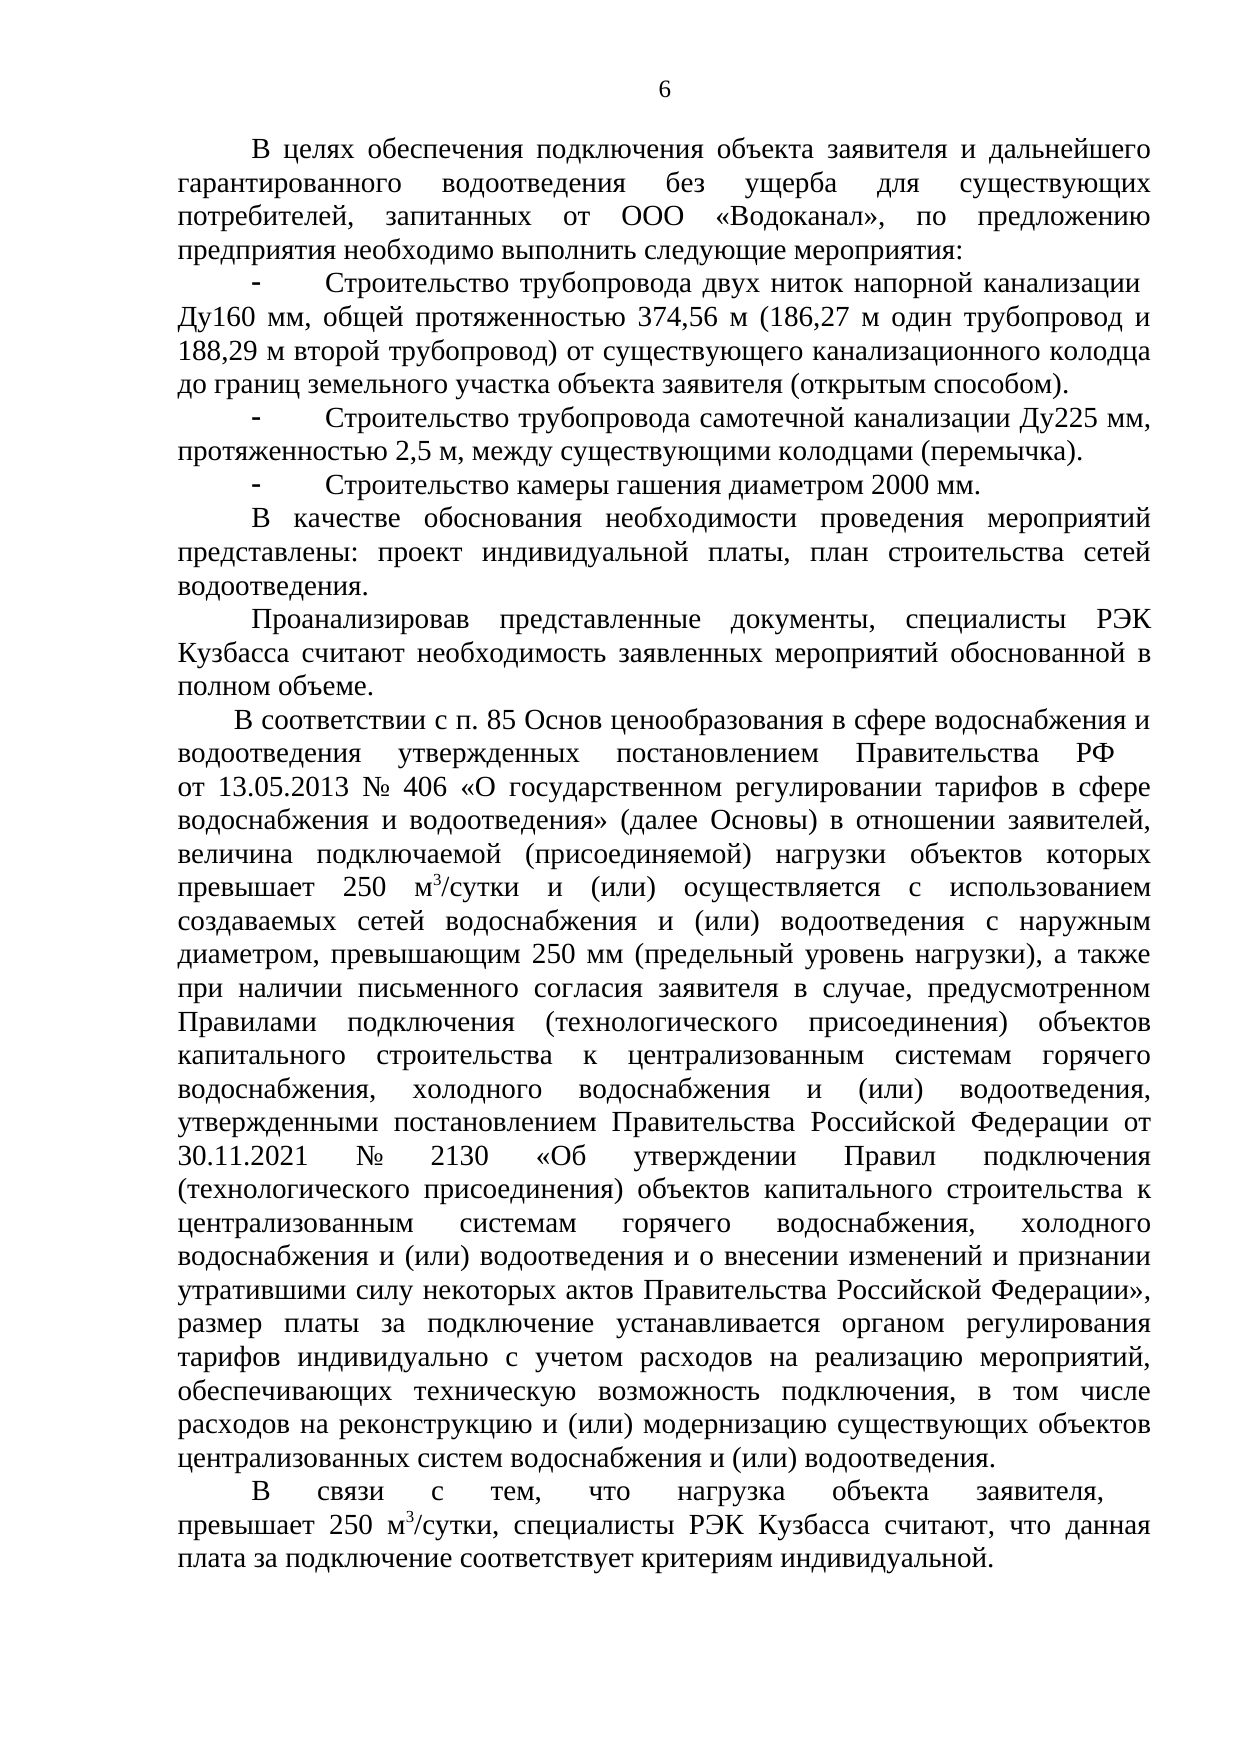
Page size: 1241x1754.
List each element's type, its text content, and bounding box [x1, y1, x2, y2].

text В качестве обоснования необходимости проведения мероприятий представлены: проект индивидуальной платы, план строительства сетей водоотведения. [177, 501, 1152, 601]
text Проанализировав представленные документы, специалисты РЭК Кузбасса считают необходимость заявленных мероприятий обоснованной в полном объеме. [177, 601, 1152, 702]
list Строительство трубопровода двух ниток напорной канализации Ду160 мм, общей протяженностью 374,56 м (186,27 м один трубопровод и 188,29 м второй трубопровод) от существующего канализационного колодца до границ земельного участка объекта заявителя (открытым способом). [177, 265, 1152, 400]
text В целях обеспечения подключения объекта заявителя и дальнейшего гарантированного водоотведения без ущерба для существующих потребителей, запитанных от ООО «Водоканал», по предложению предприятия необходимо выполнить следующие мероприятия: [177, 131, 1152, 265]
text В связи с тем, что нагрузка объекта заявителя, превышает 250 м3/сутки, специалисты РЭК Кузбасса считают, что данная плата за подключение соответствует критериям индивидуальной. [177, 1473, 1152, 1574]
text В соответствии с п. 85 Основ ценообразования в сфере водоснабжения и водоотведения утвержденных постановлением Правительства РФ от 13.05.2013 № 406 «О государственном регулировании тарифов в сфере водоснабжения и водоотведения» (далее Основы) в отношении заявителей, величина подключаемой (присоединяемой) нагрузки объектов которых превышает 250 м3/сутки и (или) осуществляется с использованием создаваемых сетей водоснабжения и (или) водоотведения с наружным диаметром, превышающим 250 мм (предельный уровень нагрузки), а также при наличии письменного согласия заявителя в случае, предусмотренном Правилами подключения (технологического присоединения) объектов капитального строительства к централизованным системам горячего водоснабжения, холодного водоснабжения и (или) водоотведения, утвержденными постановлением Правительства Российской Федерации от 30.11.2021 № 2130 «Об утверждении Правил подключения (технологического присоединения) объектов капитального строительства к централизованным системам горячего водоснабжения, холодного водоснабжения и (или) водоотведения и о внесении изменений и признании утратившими силу некоторых актов Правительства Российской Федерации», размер платы за подключение устанавливается органом регулирования тарифов индивидуально с учетом расходов на реализацию мероприятий, обеспечивающих техническую возможность подключения, в том числе расходов на реконструкцию и (или) модернизацию существующих объектов централизованных систем водоснабжения и (или) водоотведения. [177, 702, 1152, 1473]
list Строительство трубопровода самотечной канализации Ду225 мм, протяженностью 2,5 м, между существующими колодцами (перемычка). [177, 400, 1152, 467]
list Строительство камеры гашения диаметром 2000 мм. [177, 467, 1152, 501]
